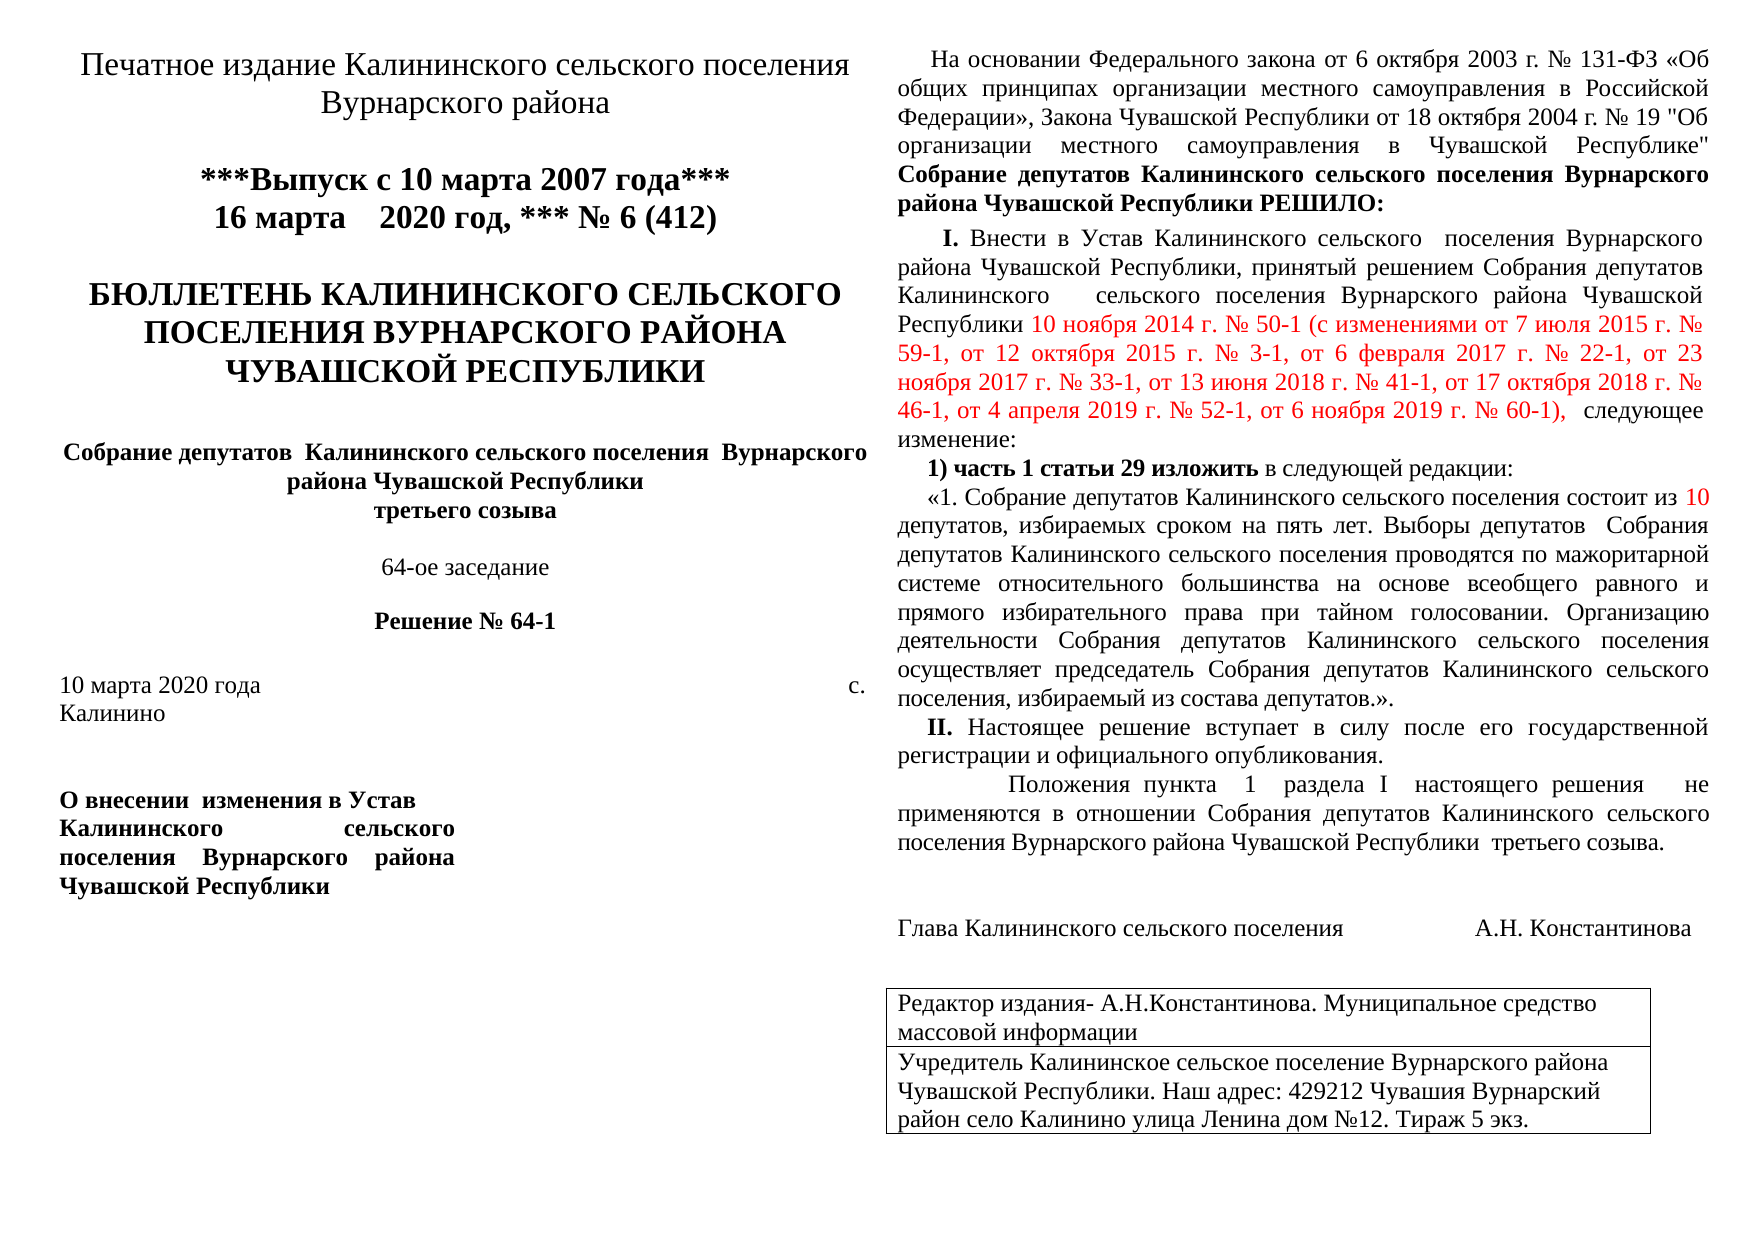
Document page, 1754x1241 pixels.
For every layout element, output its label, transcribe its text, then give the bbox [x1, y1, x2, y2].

text 10 марта 2020 года с. Калинино [59, 670, 871, 727]
text «1. Собрание депутатов Калининского сельского поселения состоит из 10 депутатов, избираемых сроком на пять лет. Выборы депутатов Собрания депутатов Калининского сельского поселения проводятся по мажоритарной системе относительного большинства на основе всеобщего равного и прямого избирательного права при тайном голосовании. Организацию деятельности Собрания депутатов Калининского сельского поселения осуществляет председатель Собрания депутатов Калининского сельского поселения, избираемый из состава депутатов.». [897, 482, 1709, 712]
text третьего созыва [59, 495, 871, 523]
text Решение № 64-1 [59, 606, 871, 635]
text I. Внести в Устав Калининского сельского поселения Вурнарского района Чувашской Республики, принятый решением Собрания депутатов Калининского сельского поселения Вурнарского района Чувашской Республики 10 ноября 2014 г. № 50-1 (с изменениями от 7 июля 2015 г. № 59-1, от 12 октября 2015 г. № 3-1, от 6 февраля 2017 г. № 22-1, от 23 ноября 2017 г. № 33-1, от 13 июня 2018 г. № 41-1, от 17 октября 2018 г. № 46-1, от 4 апреля 2019 г. № 52-1, от 6 ноября 2019 г. № 60-1), следующее изменение: [897, 223, 1704, 453]
text Положения пункта 1 раздела I настоящего решения не применяются в отношении Собрания депутатов Калининского сельского поселения Вурнарского района Чувашской Республики третьего созыва. [897, 769, 1709, 856]
text Калининского сельского поселения Вурнарского района Чувашской Республики [59, 813, 455, 900]
text Глава Калининского сельского поселения А.Н. Константинова [897, 913, 1709, 942]
text 1) часть 1 статьи 29 изложить в следующей редакции: [897, 453, 1709, 482]
text ***Выпуск с 10 марта 2007 года*** [59, 159, 871, 198]
text 64-ое заседание [59, 552, 871, 581]
text Печатное издание Калининского сельского поселения Вурнарского района [59, 44, 871, 121]
table_header Редактор издания- А.Н.Константинова. Муниципальное средство массовой информации [887, 989, 1650, 1046]
table_cell Учредитель Калининское сельское поселение Вурнарского района Чувашской Республики. Наш адрес: 429212 Чувашия Вурнарский район село Калинино улица Ленина дом №12. Тираж 5 экз. [887, 1047, 1650, 1133]
text О внесении изменения в Устав [59, 785, 455, 813]
text II. Настоящее решение вступает в силу после его государственной регистрации и официального опубликования. [897, 712, 1709, 769]
text Собрание депутатов Калининского сельского поселения Вурнарского района Чувашской Республики [59, 437, 871, 495]
text БЮЛЛЕТЕНЬ КАЛИНИНСКОГО СЕЛЬСКОГО ПОСЕЛЕНИЯ ВУРНАРСКОГО РАЙОНА ЧУВАШСКОЙ РЕСПУБЛИКИ [59, 274, 871, 389]
text 16 марта 2020 год, *** № 6 (412) [59, 198, 871, 236]
text На основании Федерального закона от 6 октября 2003 г. № 131-ФЗ «Об общих принципах организации местного самоуправления в Российской Федерации», Закона Чувашской Республики от 18 октября 2004 г. № 19 "Об организации местного самоуправления в Чувашской Республике" Собрание депутатов Калининского сельского поселения Вурнарского района Чувашской Республики РЕШИЛО: [897, 44, 1709, 217]
